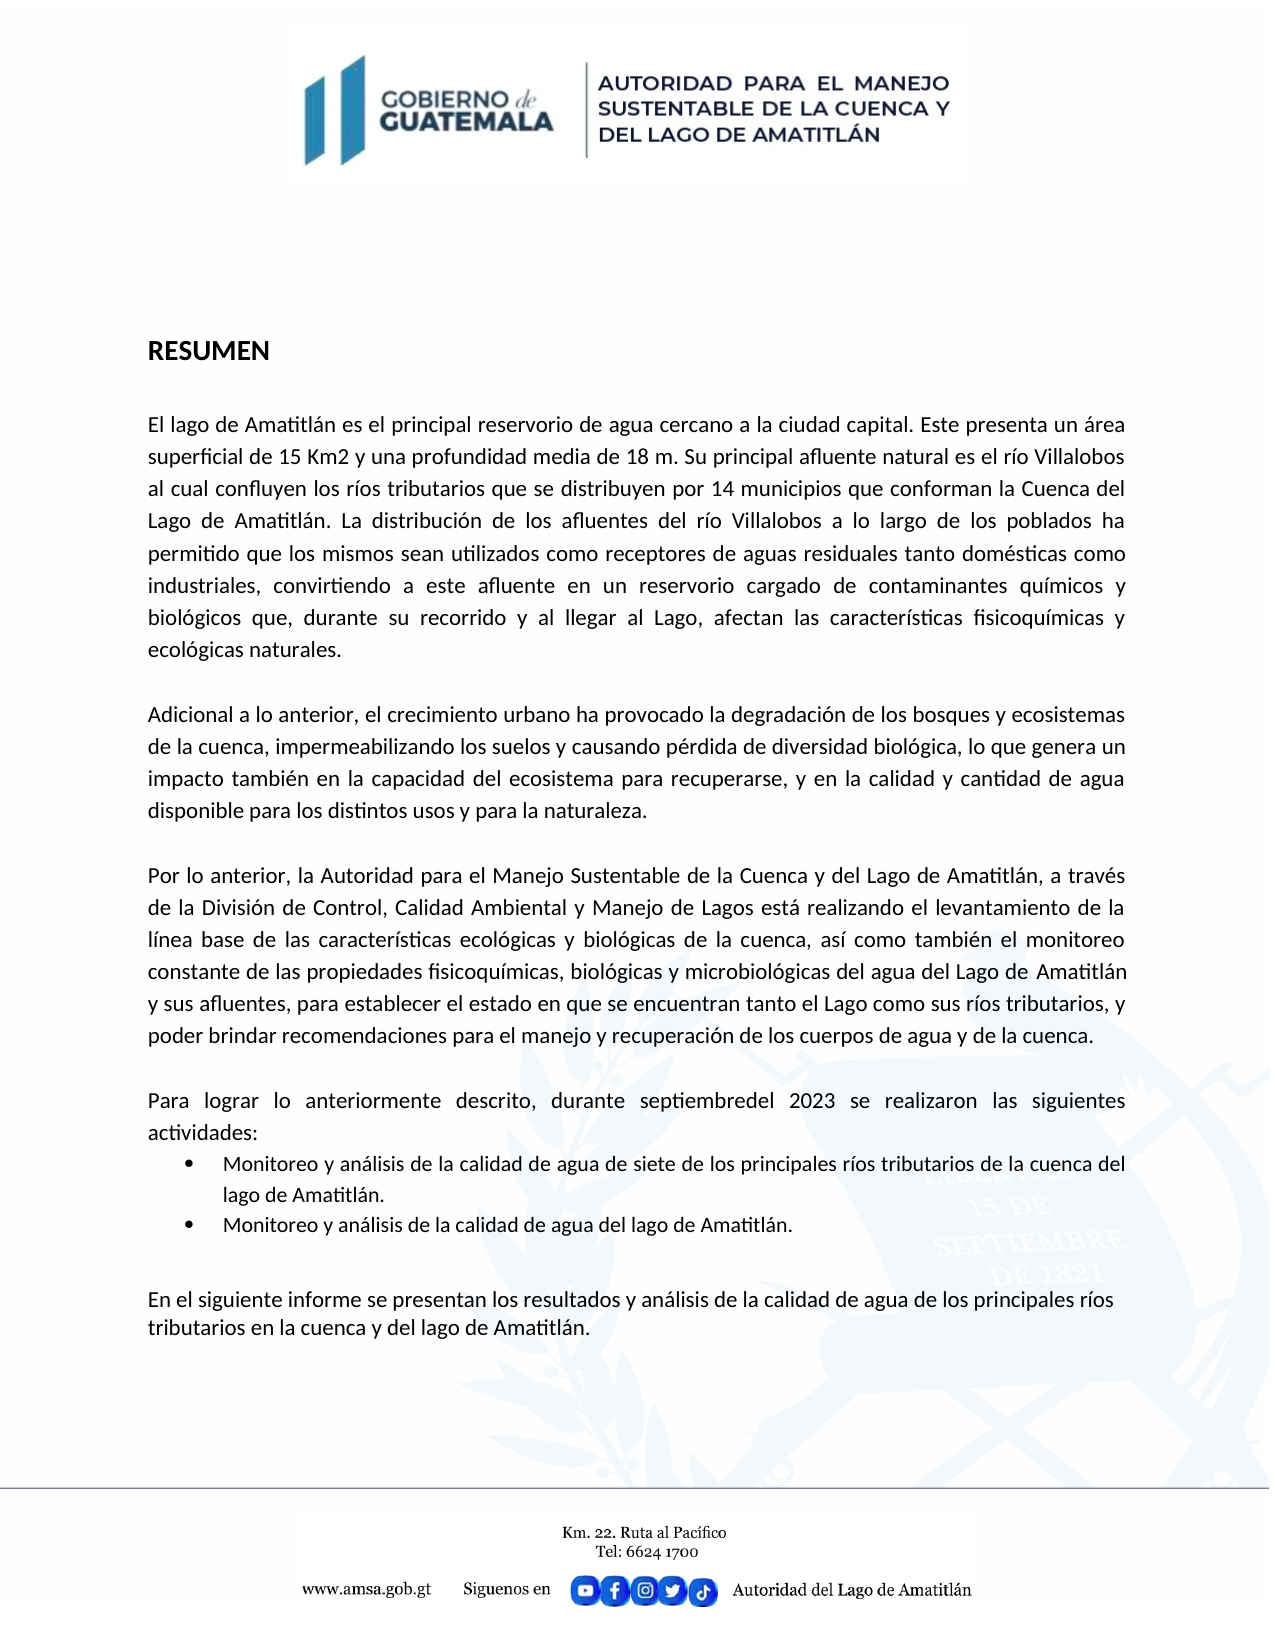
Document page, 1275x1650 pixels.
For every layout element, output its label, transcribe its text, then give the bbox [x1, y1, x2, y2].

text Para lograr lo anteriormente descrito, durante septiembredel 2023 se realizaron las siguientes actividades: [148, 1086, 1127, 1146]
subtitle RESUMEN [148, 332, 1127, 368]
list Monitoreo y análisis de la calidad de agua de siete de los principales ríos tributarios de la cuenca del lago de Amatitlán. [185, 1150, 1127, 1208]
text Por lo anterior, la Autoridad para el Manejo Sustentable de la Cuenca y del Lago de Amatitlán, a través de la División de Control, Calidad Ambiental y Manejo de Lagos está realizando el levantamiento de la línea base de las características ecológicas y biológicas de la cuenca, así como también el monitoreo constante de las propiedades fisicoquímicas, biológicas y microbiológicas del agua del Lago de Amatitlán y sus afluentes, para establecer el estado en que se encuentran tanto el Lago como sus ríos tributarios, y poder brindar recomendaciones para el manejo y recuperación de los cuerpos de agua y de la cuenca. [148, 861, 1127, 1050]
text El lago de Amatitlán es el principal reservorio de agua cercano a la ciudad capital. Este presenta un área superficial de 15 Km2 y una profundidad media de 18 m. Su principal afluente natural es el río Villalobos al cual confluyen los ríos tributarios que se distribuyen por 14 municipios que conforman la Cuenca del Lago de Amatitlán. La distribución de los afluentes del río Villalobos a lo largo de los poblados ha permitido que los mismos sean utilizados como receptores de aguas residuales tanto domésticas como industriales, convirtiendo a este afluente en un reservorio cargado de contaminantes químicos y biológicos que, durante su recorrido y al llegar al Lago, afectan las características fisicoquímicas y ecológicas naturales. [148, 410, 1127, 663]
text Adicional a lo anterior, el crecimiento urbano ha provocado la degradación de los bosques y ecosistemas de la cuenca, impermeabilizando los suelos y causando pérdida de diversidad biológica, lo que genera un impacto también en la capacidad del ecosistema para recuperarse, y en la calidad y cantidad de agua disponible para los distintos usos y para la naturaleza. [148, 700, 1127, 824]
text En el siguiente informe se presentan los resultados y análisis de la calidad de agua de los principales ríos [148, 1285, 1127, 1313]
text tributarios en la cuenca y del lago de Amatitlán. [148, 1313, 1127, 1341]
picture [0, 5, 1269, 1607]
list Monitoreo y análisis de la calidad de agua del lago de Amatitlán. [185, 1212, 1127, 1238]
